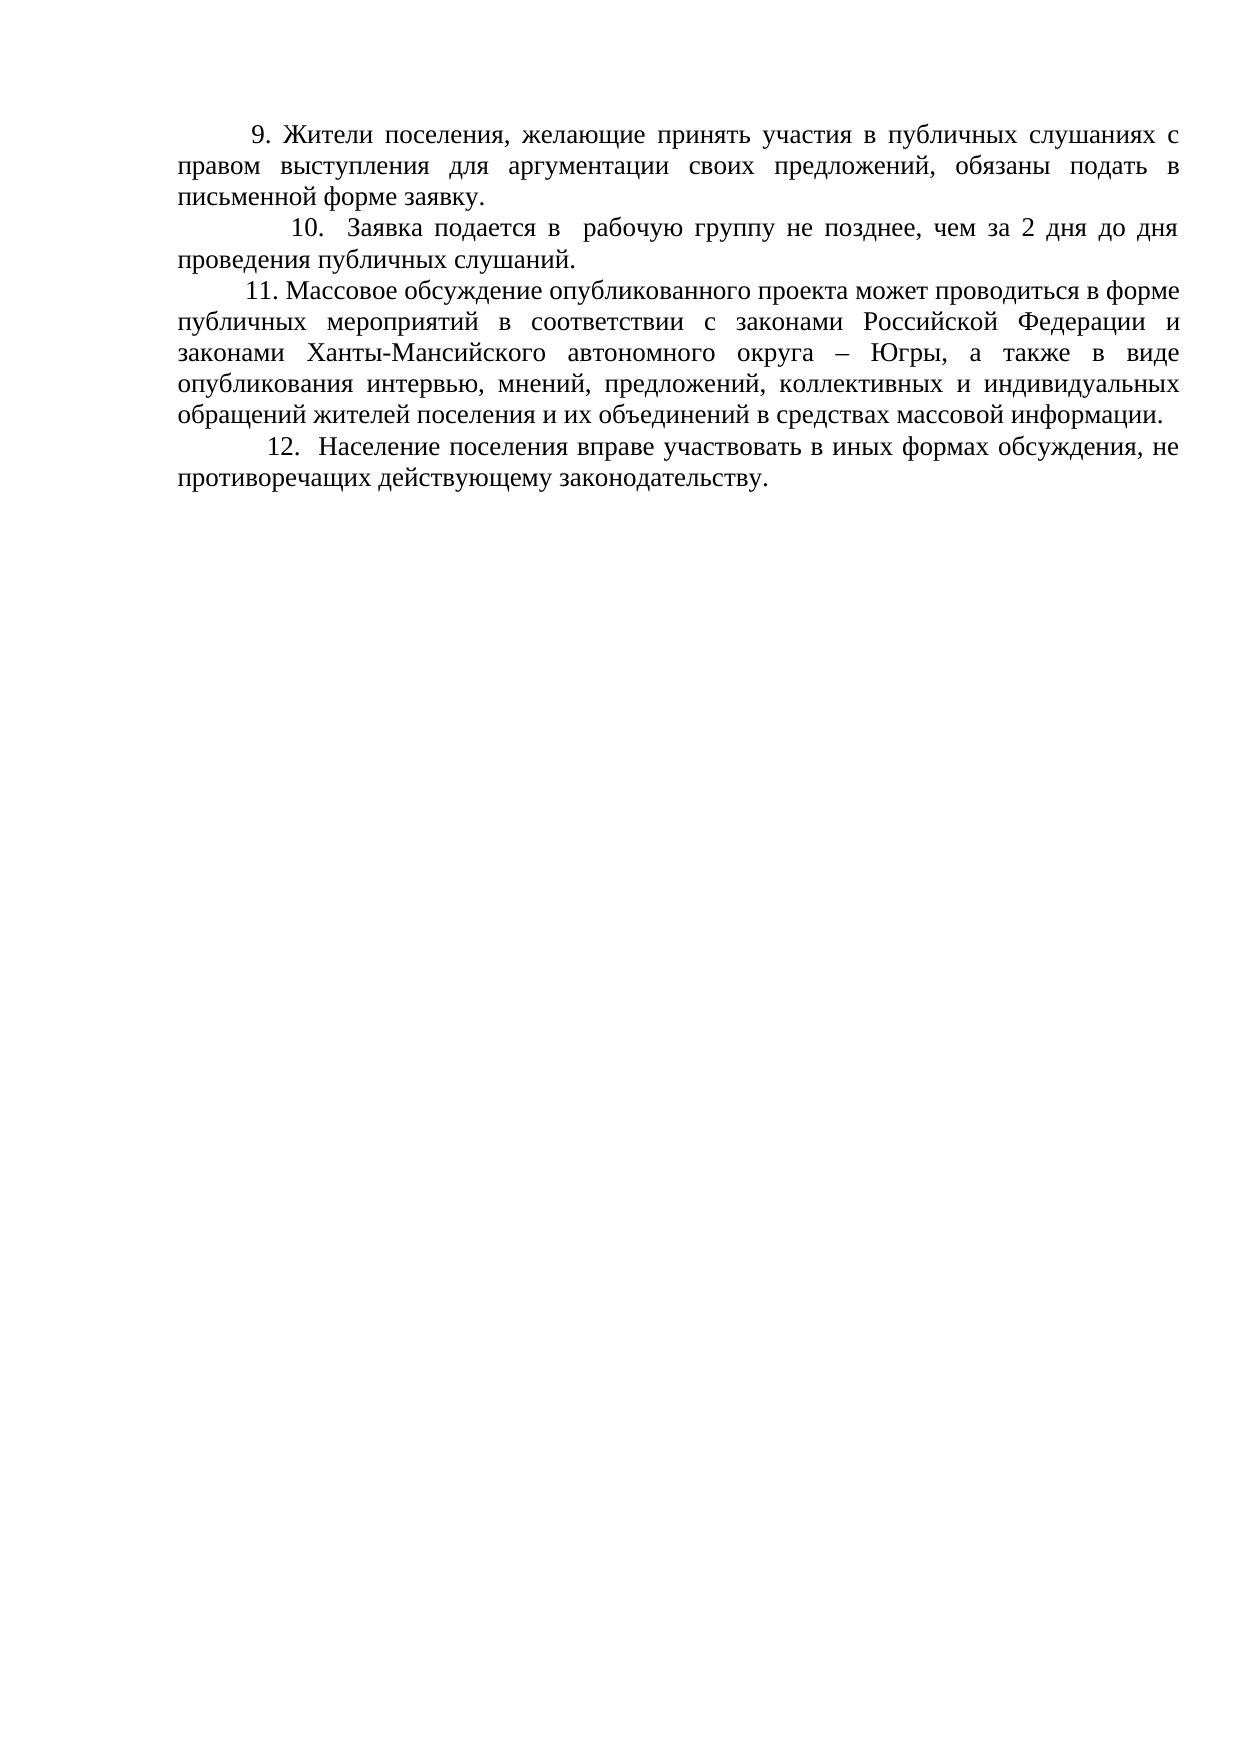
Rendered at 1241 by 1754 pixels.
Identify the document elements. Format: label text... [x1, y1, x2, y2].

text 10. Заявка подается в рабочую группу не позднее, чем за 2 дня до дня проведения публичных слушаний. [177, 212, 1181, 274]
text 9. Жители поселения, желающие принять участия в публичных слушаниях с правом выступления для аргументации своих предложений, обязаны подать в письменной форме заявку. [177, 118, 1181, 212]
text 12. Население поселения вправе участвовать в иных формах обсуждения, не противоречащих действующему законодательству. [177, 429, 1181, 492]
text 11. Массовое обсуждение опубликованного проекта может проводиться в форме публичных мероприятий в соответствии с законами Российской Федерации и законами Ханты-Мансийского автономного округа – Югры, а также в виде опубликования интервью, мнений, предложений, коллективных и индивидуальных обращений жителей поселения и их объединений в средствах массовой информации. [177, 274, 1181, 429]
